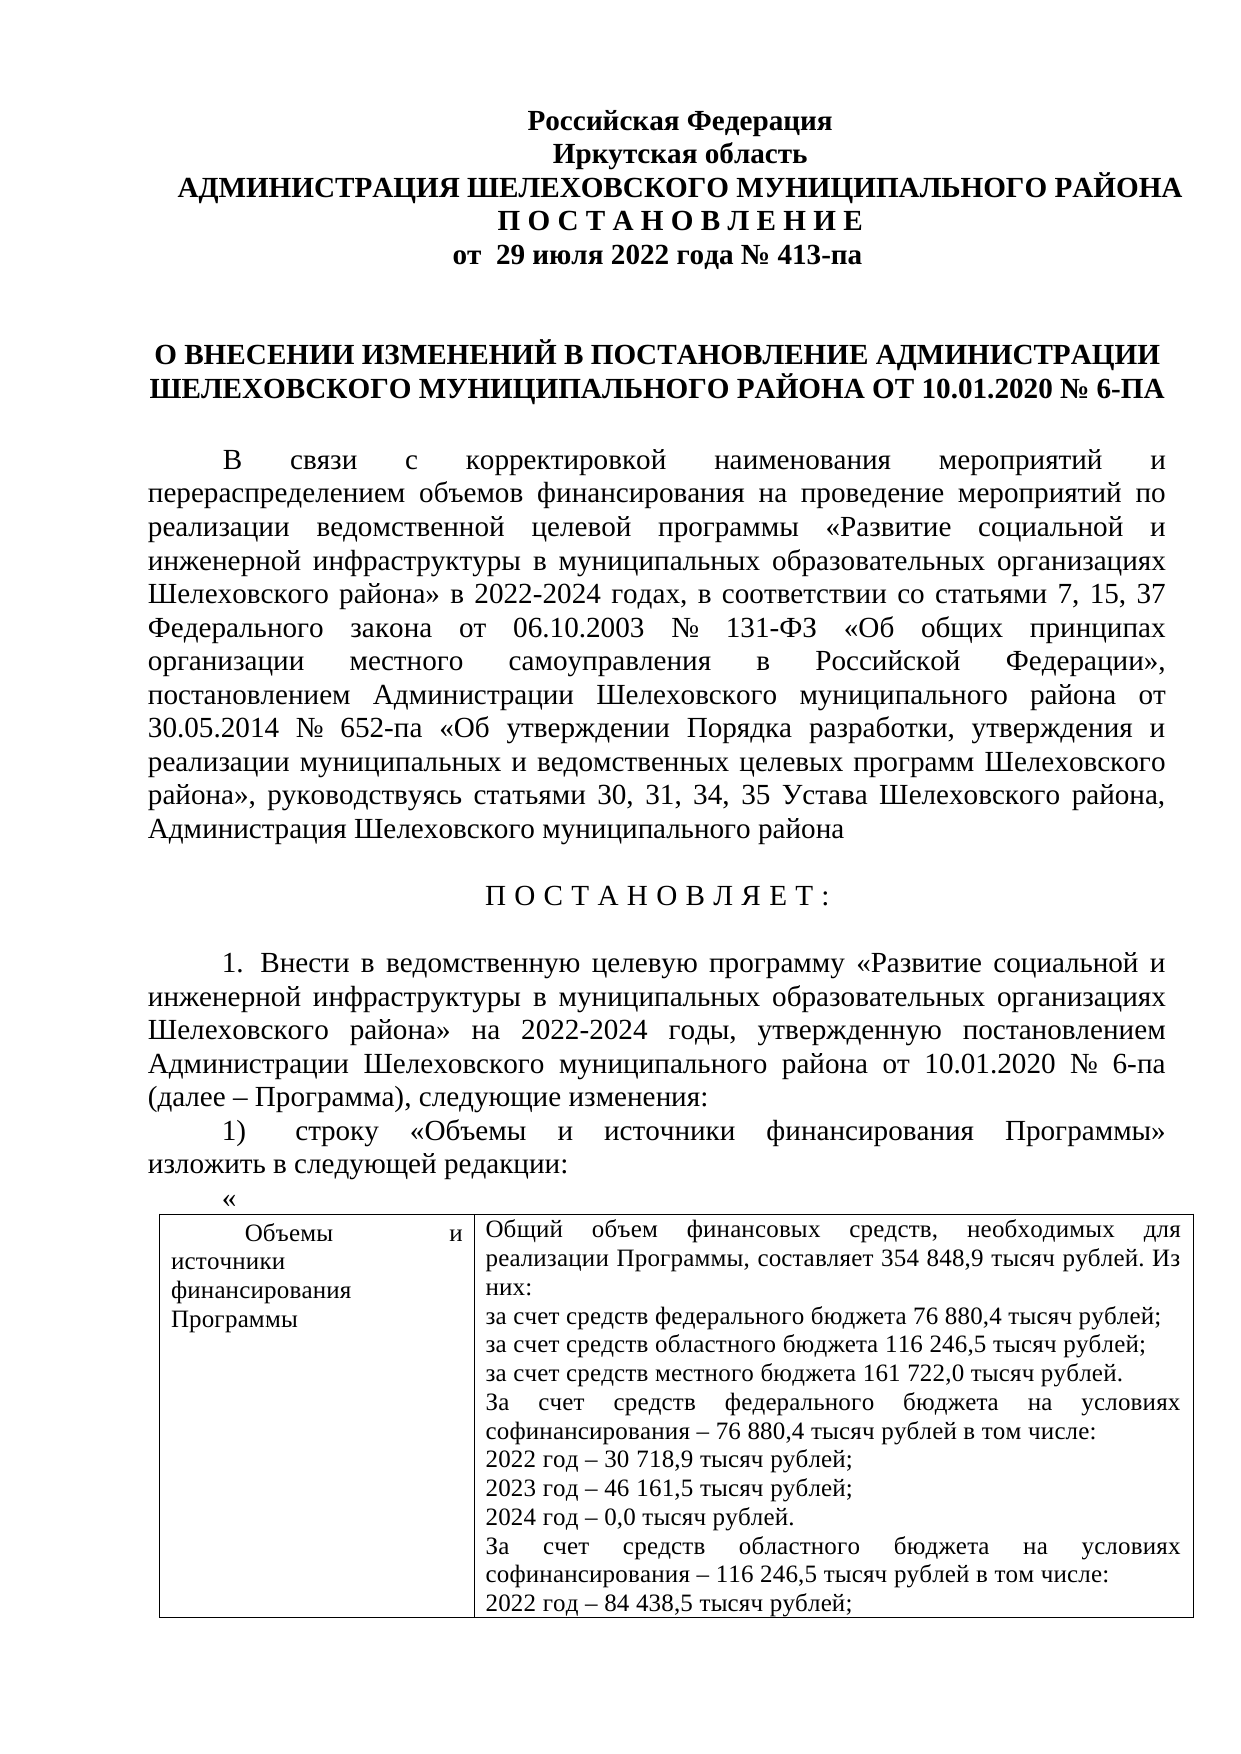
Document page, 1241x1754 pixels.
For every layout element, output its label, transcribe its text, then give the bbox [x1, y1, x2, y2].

list Внести в ведомственную целевую программу «Развитие социальной и инженерной инфраструктуры в муниципальных образовательных организациях Шелеховского района» на 2022-2024 годы, утвержденную постановлением Администрации Шелеховского муниципального района от 10.01.2020 № 6-па (далее – Программа), следующие изменения: [148, 945, 1167, 1113]
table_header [475, 1215, 1193, 1617]
list строку «Объемы и источники финансирования Программы» изложить в следующей редакции: [148, 1113, 1167, 1180]
text « [148, 1180, 1167, 1213]
text ПОСТАНОВЛЯЕТ: [148, 878, 1167, 912]
text В связи с корректировкой наименования мероприятий и перераспределением объемов финансирования на проведение мероприятий по реализации ведомственной целевой программы «Развитие социальной и инженерной инфраструктуры в муниципальных образовательных организациях Шелеховского района» в 2022-2024 годах, в соответствии со статьями 7, 15, 37 Федерального закона от 06.10.2003 № 131-ФЗ «Об общих принципах организации местного самоуправления в Российской Федерации», постановлением Администрации Шелеховского муниципального района от 30.05.2014 № 652-па «Об утверждении Порядка разработки, утверждения и реализации муниципальных и ведомственных целевых программ Шелеховского района», руководствуясь статьями 30, 31, 34, 35 Устава Шелеховского района, Администрация Шелеховского муниципального района [148, 442, 1167, 844]
text Российская Федерация [148, 103, 1212, 136]
text Иркутская область [148, 136, 1212, 170]
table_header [160, 1215, 474, 1617]
text П О С Т А Н О В Л Е Н И Е [148, 203, 1212, 237]
text О ВНЕСЕНИИ ИЗМЕНЕНИЙ В ПОСТАНОВЛЕНИЕ АДМИНИСТРАЦИИ ШЕЛЕХОВСКОГО МУНИЦИПАЛЬНОГО РАЙОНА ОТ 10.01.2020 № 6-ПА [148, 337, 1167, 404]
text от 29 июля 2022 года № 413-па [148, 237, 1167, 270]
text АДМИНИСТРАЦИЯ ШЕЛЕХОВСКОГО МУНИЦИПАЛЬНОГО РАЙОНА [148, 170, 1212, 203]
